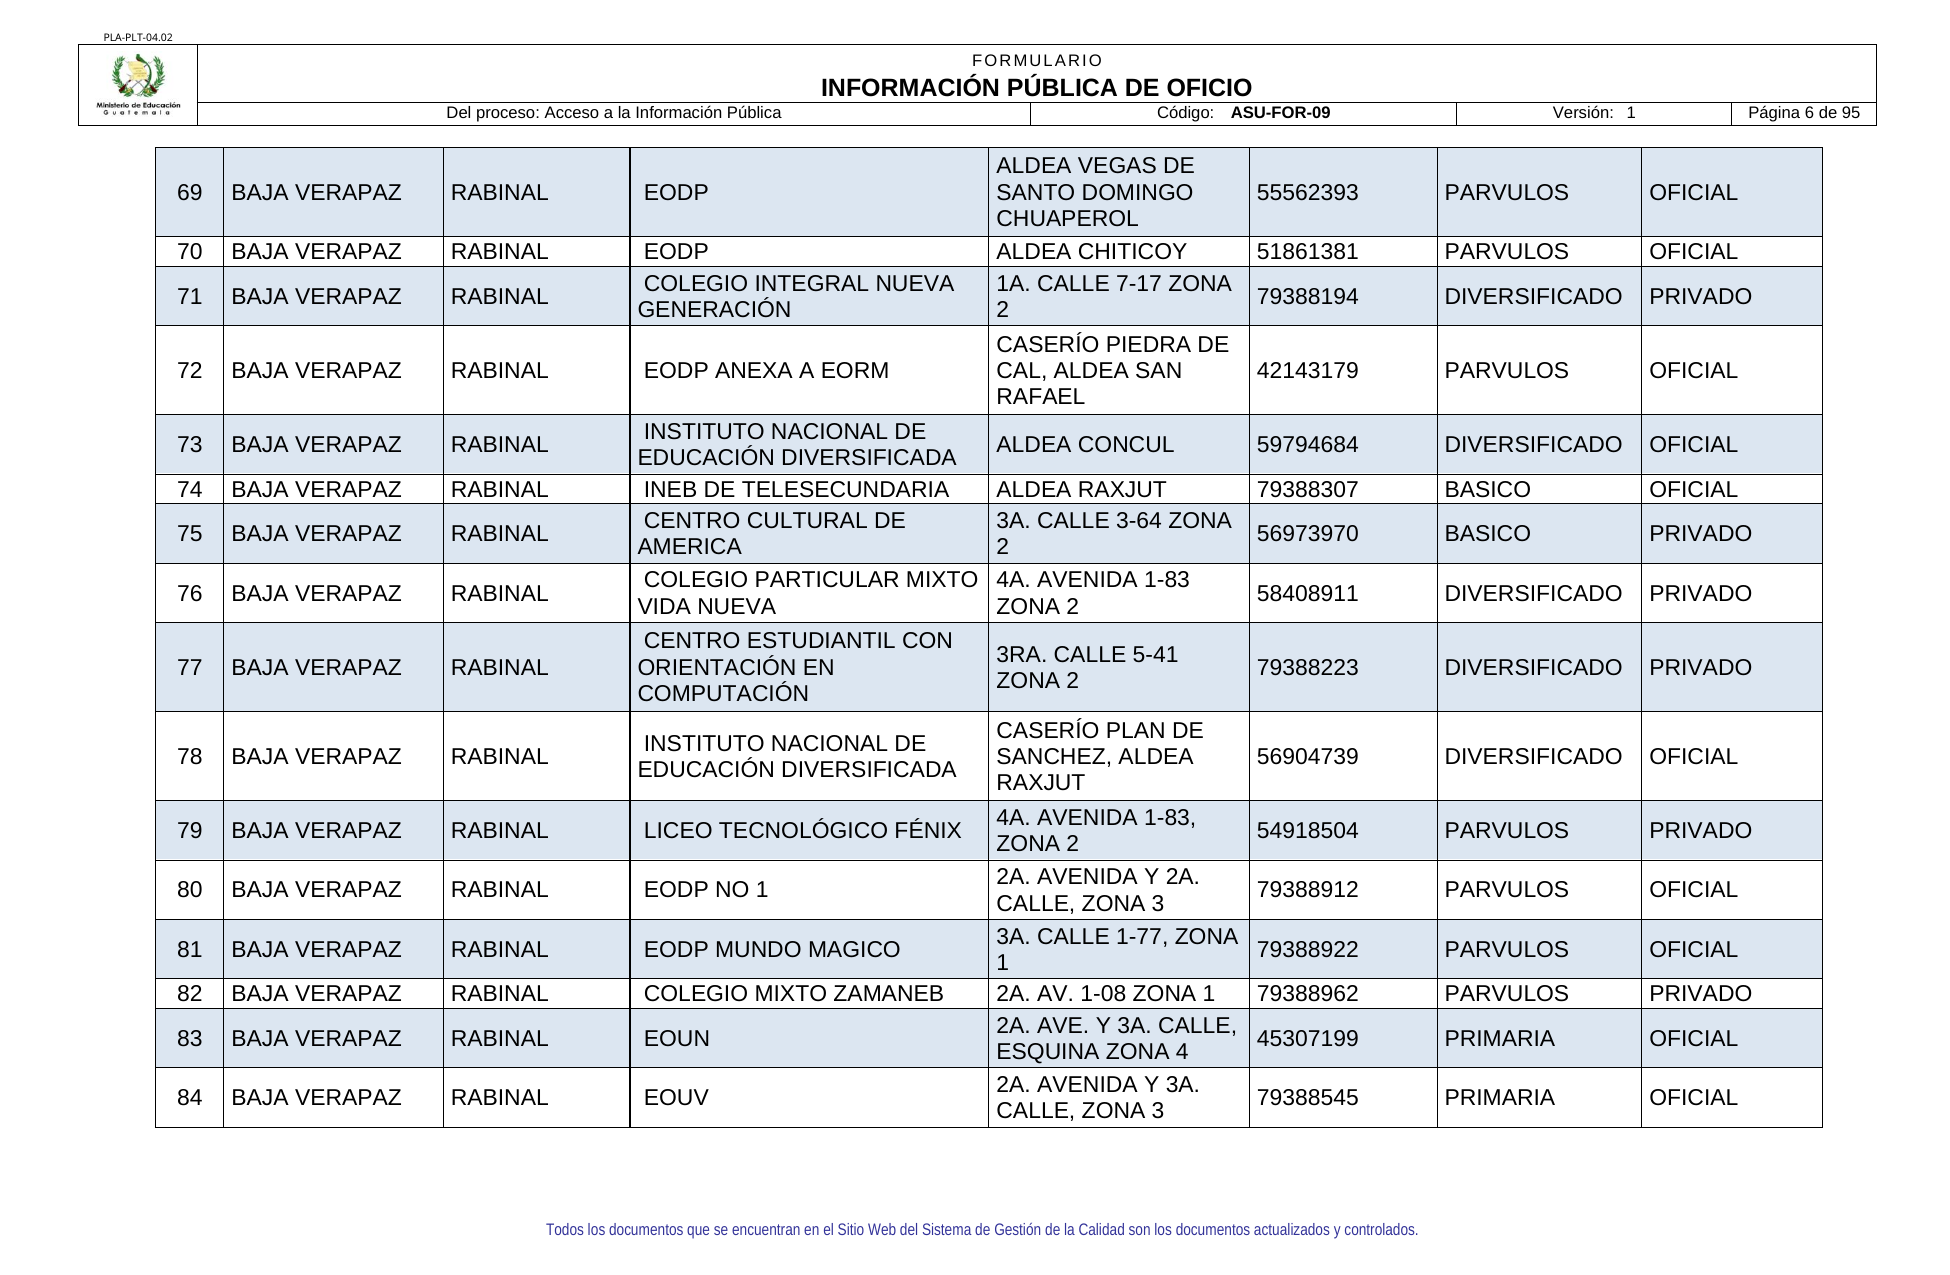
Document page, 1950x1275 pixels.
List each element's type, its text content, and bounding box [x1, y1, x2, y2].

table_cell RABINAL [444, 415, 629, 473]
table_cell 3RA. CALLE 5-41 ZONA 2 [989, 623, 1249, 711]
table_cell 79388962 [1250, 979, 1437, 1008]
table_cell BAJA VERAPAZ [224, 920, 443, 978]
table_cell 3A. CALLE 3-64 ZONA 2 [989, 504, 1249, 563]
table_cell RABINAL [444, 920, 629, 978]
table_cell 82 [156, 979, 223, 1008]
table_cell RABINAL [444, 504, 629, 563]
table_cell BAJA VERAPAZ [224, 801, 443, 859]
table_cell 78 [156, 712, 223, 800]
table_cell PRIVADO [1642, 564, 1822, 622]
table_cell RABINAL [444, 861, 629, 919]
table_cell 45307199 [1250, 1009, 1437, 1067]
table_cell 79 [156, 801, 223, 859]
table_cell LICEO TECNOLÓGICO FÉNIX [631, 801, 988, 859]
table_cell COLEGIO MIXTO ZAMANEB [631, 979, 988, 1008]
table_cell RABINAL [444, 148, 629, 236]
table_cell CASERÍO PIEDRA DE CAL, ALDEA SAN RAFAEL [989, 326, 1249, 414]
table_cell PARVULOS [1438, 326, 1641, 414]
table_cell PRIVADO [1642, 623, 1822, 711]
table_cell 79388194 [1250, 267, 1437, 325]
table_cell PRIMARIA [1438, 1009, 1641, 1067]
table_cell CASERÍO PLAN DE SANCHEZ, ALDEA RAXJUT [989, 712, 1249, 800]
table_cell PRIMARIA [1438, 1068, 1641, 1127]
table_cell OFICIAL [1642, 326, 1822, 414]
table_cell 73 [156, 415, 223, 473]
table_cell 79388545 [1250, 1068, 1437, 1127]
table_cell BAJA VERAPAZ [224, 564, 443, 622]
table_cell RABINAL [444, 979, 629, 1008]
table_cell INSTITUTO NACIONAL DE EDUCACIÓN DIVERSIFICADA [631, 415, 988, 473]
table_cell OFICIAL [1642, 861, 1822, 919]
table_cell BAJA VERAPAZ [224, 504, 443, 563]
table_cell ALDEA RAXJUT [989, 475, 1249, 503]
table_cell 2A. AV. 1-08 ZONA 1 [989, 979, 1249, 1008]
table_cell PRIVADO [1642, 801, 1822, 859]
table_cell 2A. AVENIDA Y 3A. CALLE, ZONA 3 [989, 1068, 1249, 1127]
table_cell INSTITUTO NACIONAL DE EDUCACIÓN DIVERSIFICADA [631, 712, 988, 800]
table_cell 79388223 [1250, 623, 1437, 711]
table_cell EOUV [631, 1068, 988, 1127]
table_cell OFICIAL [1642, 148, 1822, 236]
table_cell DIVERSIFICADO [1438, 712, 1641, 800]
table_cell 77 [156, 623, 223, 711]
table_cell PARVULOS [1438, 237, 1641, 266]
table_cell OFICIAL [1642, 237, 1822, 266]
table_cell EODP MUNDO MAGICO [631, 920, 988, 978]
table_cell RABINAL [444, 1009, 629, 1067]
table_cell EODP ANEXA A EORM [631, 326, 988, 414]
table_cell DIVERSIFICADO [1438, 564, 1641, 622]
table_cell BAJA VERAPAZ [224, 148, 443, 236]
table_cell 56973970 [1250, 504, 1437, 563]
table_cell 81 [156, 920, 223, 978]
table_cell BASICO [1438, 504, 1641, 563]
table_cell 80 [156, 861, 223, 919]
table_cell ALDEA VEGAS DE SANTO DOMINGO CHUAPEROL [989, 148, 1249, 236]
table_cell BAJA VERAPAZ [224, 415, 443, 473]
table_cell 75 [156, 504, 223, 563]
table_cell 2A. AVE. Y 3A. CALLE, ESQUINA ZONA 4 [989, 1009, 1249, 1067]
table_cell 59794684 [1250, 415, 1437, 473]
table_cell PRIVADO [1642, 504, 1822, 563]
table_cell 71 [156, 267, 223, 325]
table_cell 1A. CALLE 7-17 ZONA 2 [989, 267, 1249, 325]
table_cell 79388912 [1250, 861, 1437, 919]
table_cell RABINAL [444, 475, 629, 503]
table_cell PARVULOS [1438, 148, 1641, 236]
table_cell 56904739 [1250, 712, 1437, 800]
table_cell 70 [156, 237, 223, 266]
table_cell EODP NO 1 [631, 861, 988, 919]
table_cell OFICIAL [1642, 712, 1822, 800]
table_cell BAJA VERAPAZ [224, 1009, 443, 1067]
table_cell RABINAL [444, 801, 629, 859]
table_cell RABINAL [444, 267, 629, 325]
picture [95, 51, 181, 117]
table_cell 4A. AVENIDA 1-83, ZONA 2 [989, 801, 1249, 859]
table_cell RABINAL [444, 1068, 629, 1127]
table_cell 4A. AVENIDA 1-83 ZONA 2 [989, 564, 1249, 622]
table_cell DIVERSIFICADO [1438, 415, 1641, 473]
table_cell 51861381 [1250, 237, 1437, 266]
table_cell CENTRO CULTURAL DE AMERICA [631, 504, 988, 563]
table_cell BAJA VERAPAZ [224, 267, 443, 325]
table_cell OFICIAL [1642, 1009, 1822, 1067]
table_cell 54918504 [1250, 801, 1437, 859]
table_cell RABINAL [444, 564, 629, 622]
table_cell RABINAL [444, 712, 629, 800]
table_cell DIVERSIFICADO [1438, 267, 1641, 325]
table_cell EODP [631, 148, 988, 236]
table_cell 3A. CALLE 1-77, ZONA 1 [989, 920, 1249, 978]
table_cell COLEGIO INTEGRAL NUEVA GENERACIÓN [631, 267, 988, 325]
table_cell PARVULOS [1438, 801, 1641, 859]
table_cell BAJA VERAPAZ [224, 861, 443, 919]
table_cell BAJA VERAPAZ [224, 1068, 443, 1127]
table_cell DIVERSIFICADO [1438, 623, 1641, 711]
table_cell BAJA VERAPAZ [224, 712, 443, 800]
table_cell INEB DE TELESECUNDARIA [631, 475, 988, 503]
table_cell PRIVADO [1642, 267, 1822, 325]
table_cell COLEGIO PARTICULAR MIXTO VIDA NUEVA [631, 564, 988, 622]
table_cell BASICO [1438, 475, 1641, 503]
table_cell BAJA VERAPAZ [224, 623, 443, 711]
table_cell ALDEA CONCUL [989, 415, 1249, 473]
table_cell 74 [156, 475, 223, 503]
table_cell 42143179 [1250, 326, 1437, 414]
table_cell 72 [156, 326, 223, 414]
table_cell BAJA VERAPAZ [224, 979, 443, 1008]
table_cell 79388922 [1250, 920, 1437, 978]
table_cell PARVULOS [1438, 920, 1641, 978]
table_cell EODP [631, 237, 988, 266]
table_cell BAJA VERAPAZ [224, 475, 443, 503]
table_cell PARVULOS [1438, 861, 1641, 919]
table_cell RABINAL [444, 623, 629, 711]
table_cell 84 [156, 1068, 223, 1127]
table_cell 79388307 [1250, 475, 1437, 503]
table_cell CENTRO ESTUDIANTIL CON ORIENTACIÓN EN COMPUTACIÓN [631, 623, 988, 711]
table_cell BAJA VERAPAZ [224, 237, 443, 266]
table_cell ALDEA CHITICOY [989, 237, 1249, 266]
table_cell 69 [156, 148, 223, 236]
table_cell 83 [156, 1009, 223, 1067]
table_cell RABINAL [444, 237, 629, 266]
table_cell OFICIAL [1642, 475, 1822, 503]
table_cell OFICIAL [1642, 1068, 1822, 1127]
table_cell 2A. AVENIDA Y 2A. CALLE, ZONA 3 [989, 861, 1249, 919]
table_cell RABINAL [444, 326, 629, 414]
table_cell PARVULOS [1438, 979, 1641, 1008]
table_cell PRIVADO [1642, 979, 1822, 1008]
table_cell 58408911 [1250, 564, 1437, 622]
table_cell OFICIAL [1642, 920, 1822, 978]
table_cell 55562393 [1250, 148, 1437, 236]
table_cell OFICIAL [1642, 415, 1822, 473]
table_cell EOUN [631, 1009, 988, 1067]
table_cell 76 [156, 564, 223, 622]
table_cell BAJA VERAPAZ [224, 326, 443, 414]
